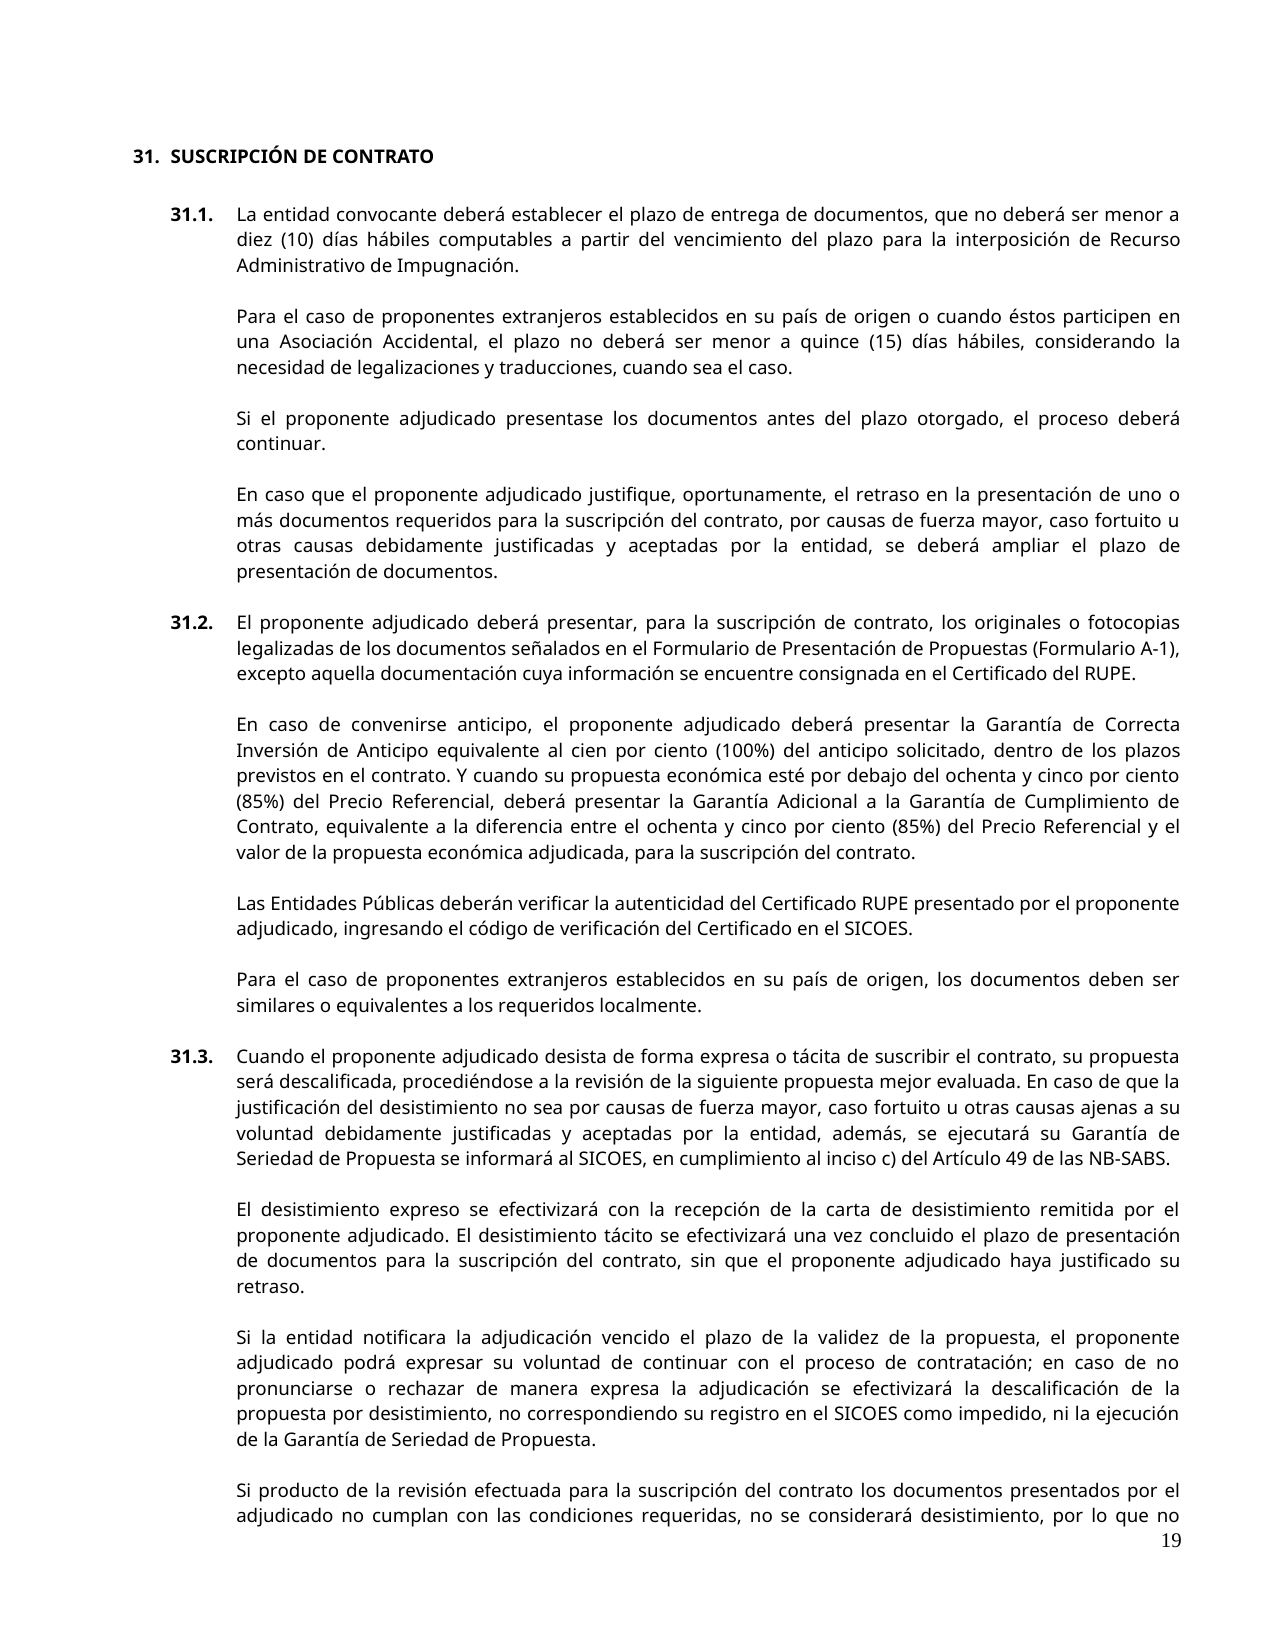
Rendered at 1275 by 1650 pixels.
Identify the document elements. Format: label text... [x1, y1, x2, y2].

list El desistimiento expreso se efectivizará con la recepción de la carta de desistimiento remitida por el proponente adjudicado. El desistimiento tácito se efectivizará una vez concluido el plazo de presentación de documentos para la suscripción del contrato, sin que el proponente adjudicado haya justificado su retraso. [236, 1196, 1181, 1298]
list En caso de convenirse anticipo, el proponente adjudicado deberá presentar la Garantía de Correcta Inversión de Anticipo equivalente al cien por ciento (100%) del anticipo solicitado, dentro de los plazos previstos en el contrato. Y cuando su propuesta económica esté por debajo del ochenta y cinco por ciento (85%) del Precio Referencial, deberá presentar la Garantía Adicional a la Garantía de Cumplimiento de Contrato, equivalente a la diferencia entre el ochenta y cinco por ciento (85%) del Precio Referencial y el valor de la propuesta económica adjudicada, para la suscripción del contrato. [236, 711, 1181, 864]
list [236, 1477, 1181, 1528]
list El proponente adjudicado deberá presentar, para la suscripción de contrato, los originales o fotocopias legalizadas de los documentos señalados en el Formulario de Presentación de Propuestas (Formulario A-1), excepto aquella documentación cuya información se encuentre consignada en el Certificado del RUPE. [170, 609, 1181, 686]
list En caso que el proponente adjudicado justifique, oportunamente, el retraso en la presentación de uno o más documentos requeridos para la suscripción del contrato, por causas de fuerza mayor, caso fortuito u otras causas debidamente justificadas y aceptadas por la entidad, se deberá ampliar el plazo de presentación de documentos. [236, 482, 1181, 584]
list Si la entidad notificara la adjudicación vencido el plazo de la validez de la propuesta, el proponente adjudicado podrá expresar su voluntad de continuar con el proceso de contratación; en caso de no pronunciarse o rechazar de manera expresa la adjudicación se efectivizará la descalificación de la propuesta por desistimiento, no correspondiendo su registro en el SICOES como impedido, ni la ejecución de la Garantía de Seriedad de Propuesta. [236, 1324, 1181, 1452]
list Para el caso de proponentes extranjeros establecidos en su país de origen, los documentos deben ser similares o equivalentes a los requeridos localmente. [236, 967, 1181, 1018]
list Las Entidades Públicas deberán verificar la autenticidad del Certificado RUPE presentado por el proponente adjudicado, ingresando el código de verificación del Certificado en el SICOES. [236, 890, 1181, 941]
list Cuando el proponente adjudicado desista de forma expresa o tácita de suscribir el contrato, su propuesta será descalificada, procediéndose a la revisión de la siguiente propuesta mejor evaluada. En caso de que la justificación del desistimiento no sea por causas de fuerza mayor, caso fortuito u otras causas ajenas a su voluntad debidamente justificadas y aceptadas por la entidad, además, se ejecutará su Garantía de Seriedad de Propuesta se informará al SICOES, en cumplimiento al inciso c) del Artículo 49 de las NB-SABS. [170, 1043, 1181, 1171]
list La entidad convocante deberá establecer el plazo de entrega de documentos, que no deberá ser menor a diez (10) días hábiles computables a partir del vencimiento del plazo para la interposición de Recurso Administrativo de Impugnación. [170, 201, 1181, 278]
list Para el caso de proponentes extranjeros establecidos en su país de origen o cuando éstos participen en una Asociación Accidental, el plazo no deberá ser menor a quince (15) días hábiles, considerando la necesidad de legalizaciones y traducciones, cuando sea el caso. [236, 303, 1181, 380]
list Si el proponente adjudicado presentase los documentos antes del plazo otorgado, el proceso deberá continuar. [236, 405, 1181, 456]
title SUSCRIPCIÓN DE CONTRATO [133, 144, 1181, 169]
